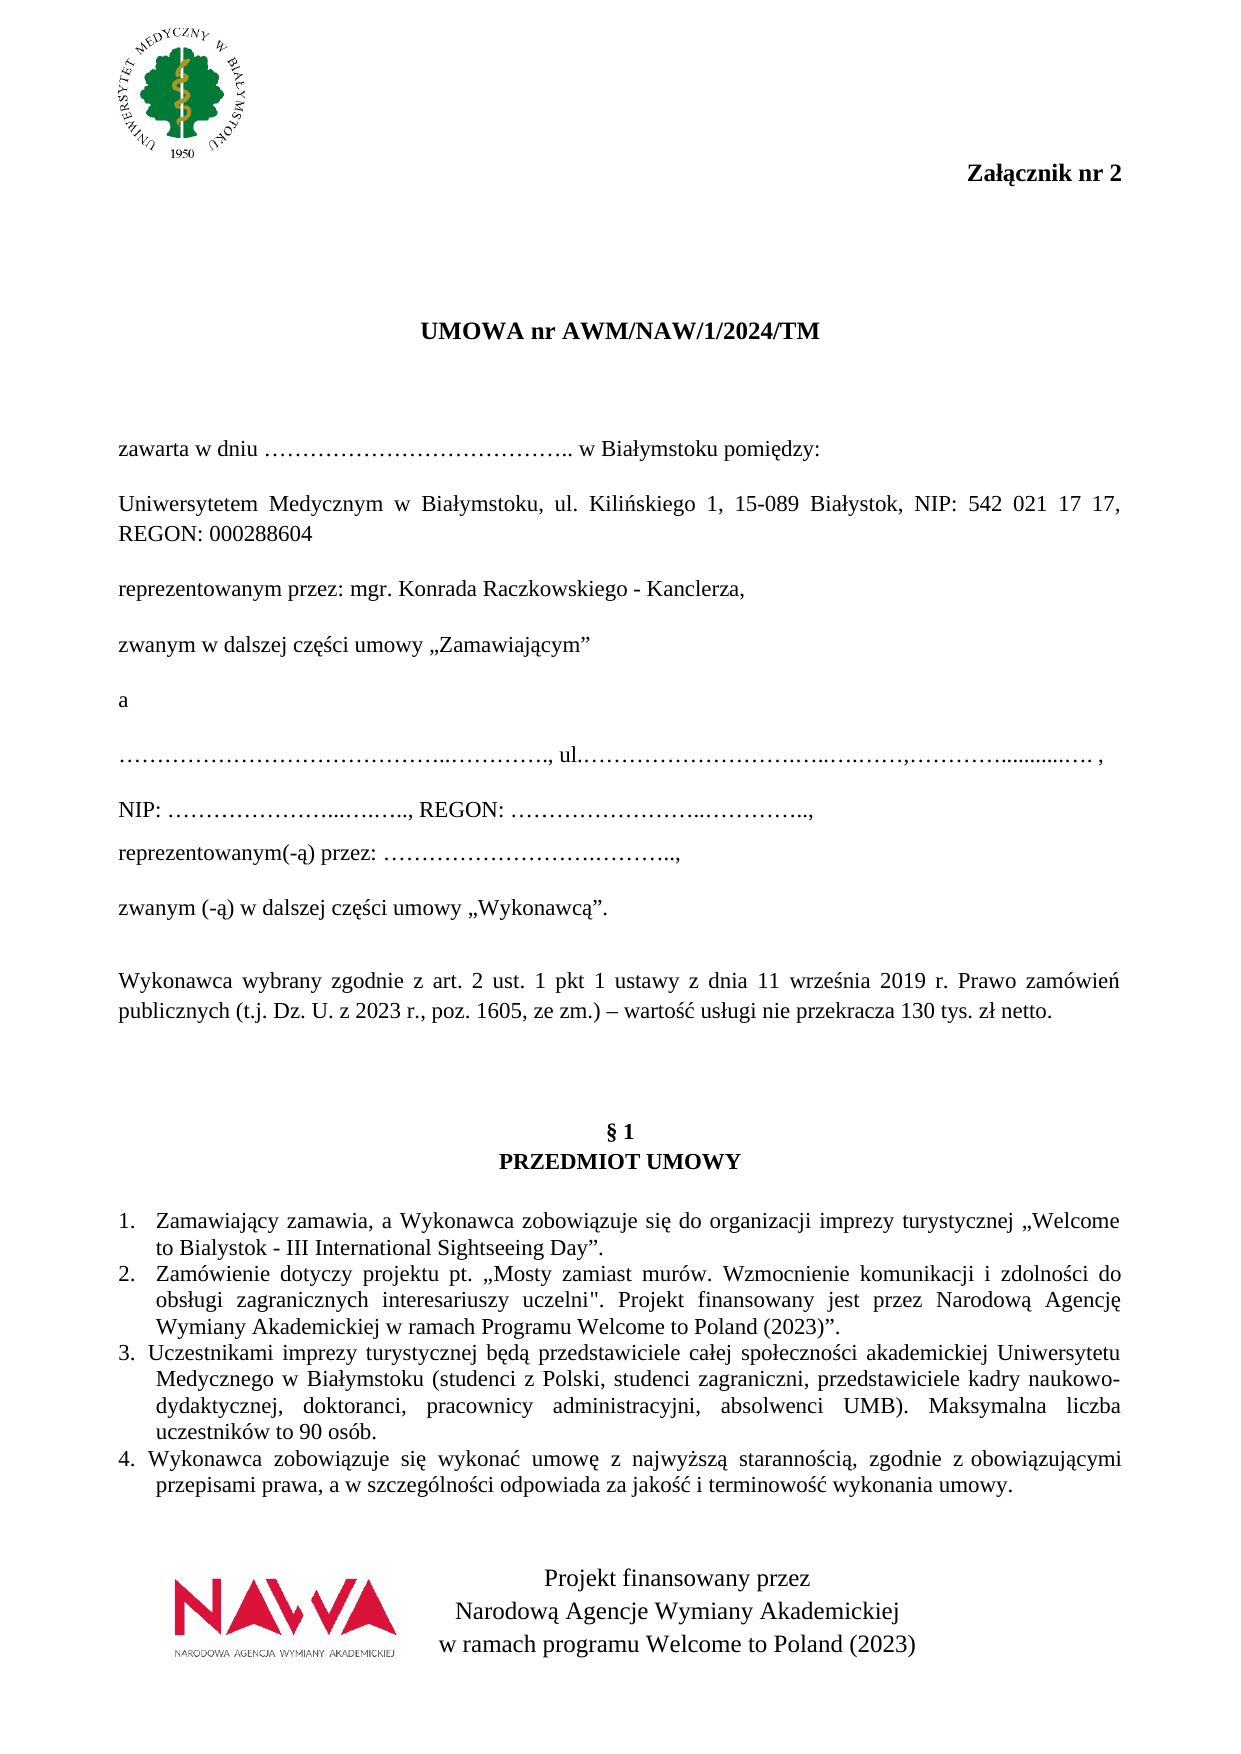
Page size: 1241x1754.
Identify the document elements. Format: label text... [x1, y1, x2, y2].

text reprezentowanym przez: mgr. Konrada Raczkowskiego - Kanclerza, [118, 576, 1122, 602]
list Wykonawca zobowiązuje się wykonać umowę z najwyższą starannością, zgodnie z obowiązującymi przepisami prawa, a w szczególności odpowiada za jakość i terminowość wykonania umowy. [118, 1444, 1122, 1497]
text NIP: …………………...….….., REGON: ……………………..………….., [118, 796, 1122, 823]
text UMOWA nr AWM/NAW/1/2024/TM [118, 316, 1122, 345]
picture [118, 28, 245, 158]
text zawarta w dniu ………………………………….. w Białymstoku pomiędzy: [118, 435, 1122, 461]
text Załącznik nr 2 [118, 158, 1122, 186]
picture [156, 1557, 405, 1681]
list Zamówienie dotyczy projektu pt. „Mosty zamiast murów. Wzmocnienie komunikacji i zdolności do obsługi zagranicznych interesariuszy uczelni". Projekt finansowany jest przez Narodową Agencję Wymiany Akademickiej w ramach Programu Welcome to Poland (2023)”. [118, 1260, 1122, 1339]
text PRZEDMIOT UMOWY [118, 1148, 1122, 1175]
text reprezentowanym(-ą) przez: ……………………….……….., [118, 839, 1122, 865]
list Zamawiający zamawia, a Wykonawca zobowiązuje się do organizacji imprezy turystycznej „Welcome to Bialystok - III International Sightseeing Day”. [118, 1207, 1122, 1260]
list Uczestnikami imprezy turystycznej będą przedstawiciele całej społeczności akademickiej Uniwersytetu Medycznego w Białymstoku (studenci z Polski, studenci zagraniczni, przedstawiciele kadry naukowo-dydaktycznej, doktoranci, pracownicy administracyjni, absolwenci UMB). Maksymalna liczba uczestników to 90 osób. [118, 1339, 1122, 1444]
text zwanym (-ą) w dalszej części umowy „Wykonawcą”. [118, 894, 1122, 921]
text a [118, 686, 1122, 712]
text Uniwersytetem Medycznym w Białymstoku, ul. Kilińskiego 1, 15-089 Białystok, NIP: 542 021 17 17, REGON: 000288604 [118, 490, 1122, 547]
text zwanym w dalszej części umowy „Zamawiającym” [118, 631, 1122, 657]
text § 1 [118, 1118, 1122, 1144]
text Wykonawca wybrany zgodnie z art. 2 ust. 1 pkt 1 ustawy z dnia 11 września 2019 r. Prawo zamówień publicznych (t.j. Dz. U. z 2023 r., poz. 1605, ze zm.) – wartość usługi nie przekracza 130 tys. zł netto. [118, 967, 1122, 1024]
text ……………………………………..…………., ul.……………………….…..….……,…………...........…. , [118, 741, 1122, 767]
